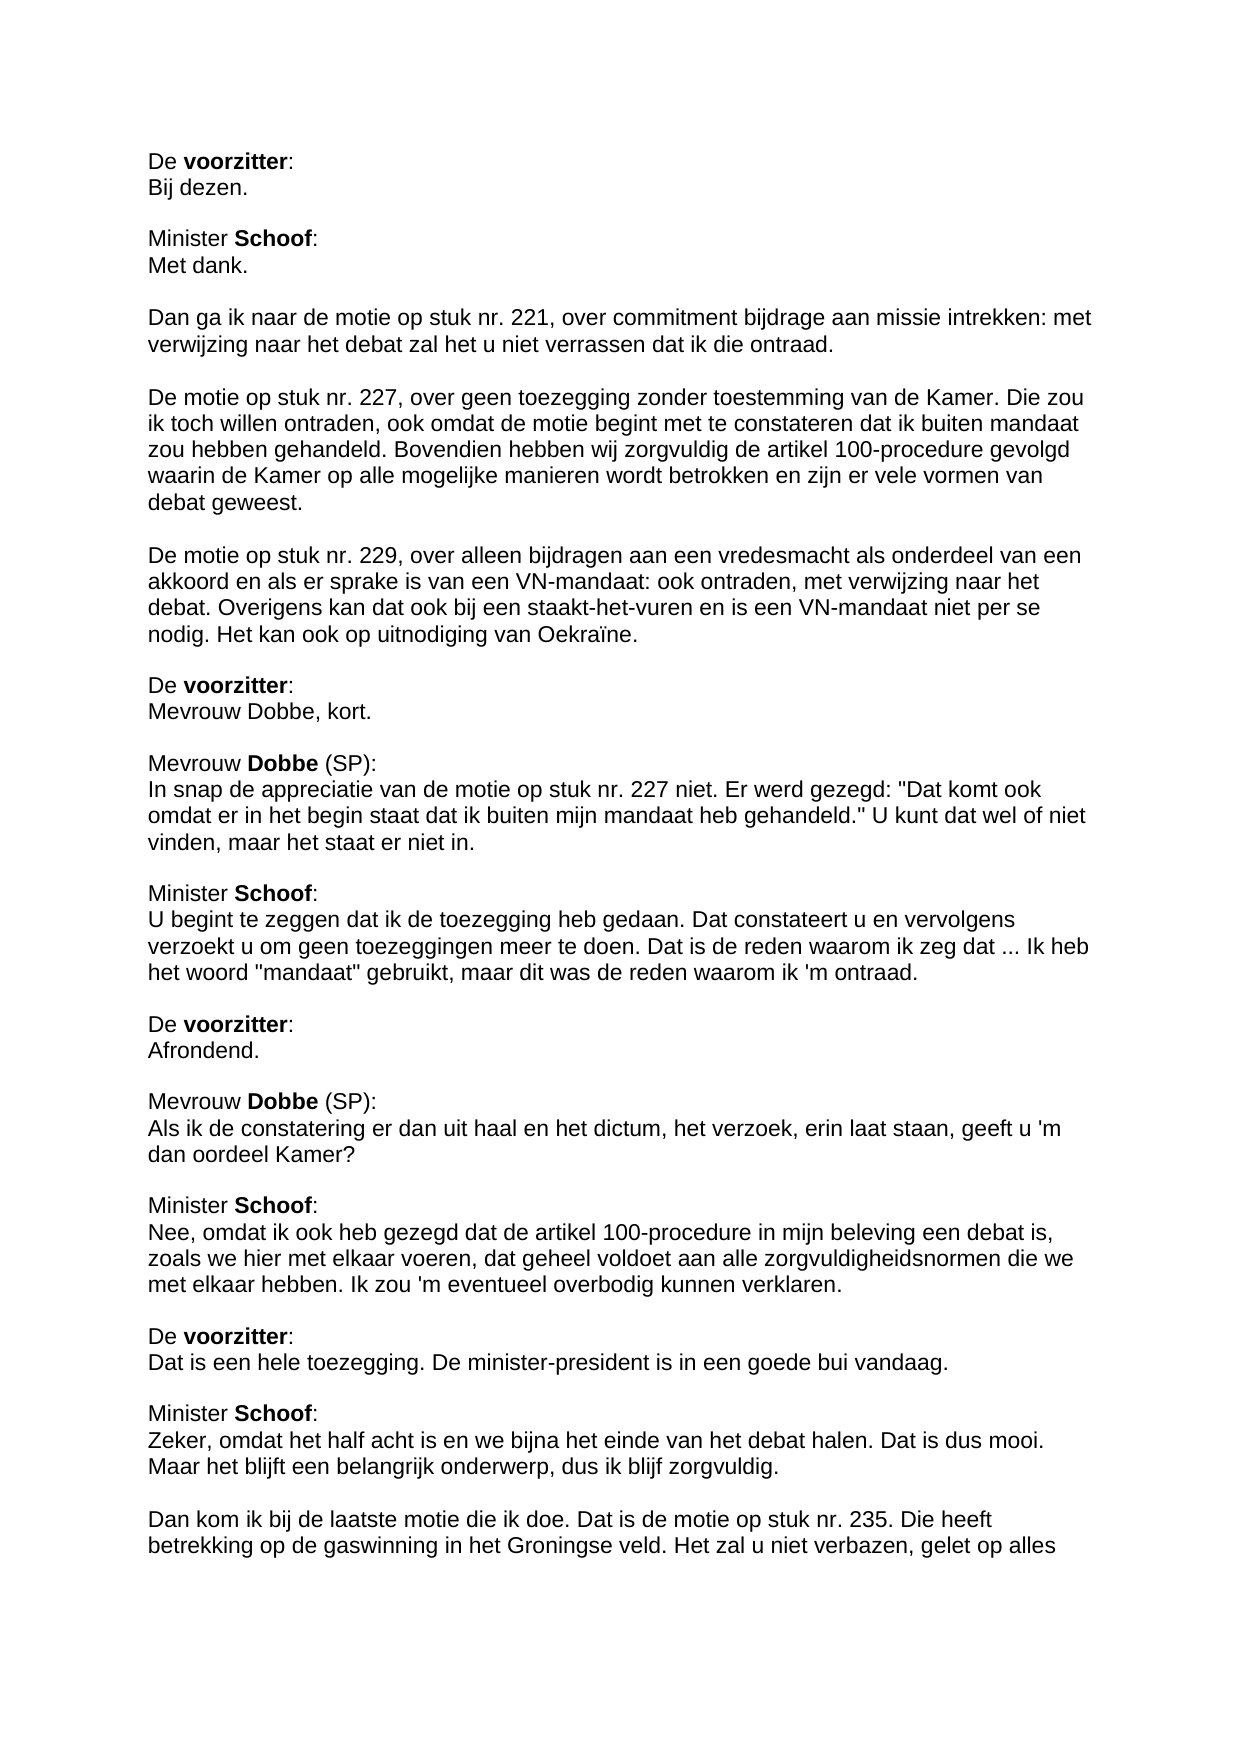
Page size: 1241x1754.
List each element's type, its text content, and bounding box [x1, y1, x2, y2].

text De voorzitter: Bij dezen. [148, 148, 1093, 200]
text De voorzitter: Mevrouw Dobbe, kort. [148, 672, 1093, 725]
text Mevrouw Dobbe (SP): In snap de appreciatie van de motie op stuk nr. 227 niet. Er werd gezegd: "Dat komt ook omdat er in het begin staat dat ik buiten mijn mandaat heb gehandeld." U kunt dat wel of niet vinden, maar het staat er niet in. [148, 750, 1093, 855]
text Minister Schoof: U begint te zeggen dat ik de toezegging heb gedaan. Dat constateert u en vervolgens verzoekt u om geen toezeggingen meer te doen. Dat is de reden waarom ik zeg dat ... Ik heb het woord "mandaat" gebruikt, maar dit was de reden waarom ik 'm ontraad. [148, 880, 1093, 986]
text Mevrouw Dobbe (SP): Als ik de constatering er dan uit haal en het dictum, het verzoek, erin laat staan, geeft u 'm dan oordeel Kamer? [148, 1088, 1093, 1167]
text De voorzitter: Dat is een hele toezegging. De minister-president is in een goede bui vandaag. [148, 1323, 1093, 1375]
text Minister Schoof: Met dank. Dan ga ik naar de motie op stuk nr. 221, over commitment bijdrage aan missie intrekken: met verwijzing naar het debat zal het u niet verrassen dat ik die ontraad. De motie op stuk nr. 227, over geen toezegging zonder toestemming van de Kamer. Die zou ik toch willen ontraden, ook omdat de motie begint met te constateren dat ik buiten mandaat zou hebben gehandeld. Bovendien hebben wij zorgvuldig de artikel 100-procedure gevolgd waarin de Kamer op alle mogelijke manieren wordt betrokken en zijn er vele vormen van debat geweest. De motie op stuk nr. 229, over alleen bijdragen aan een vredesmacht als onderdeel van een akkoord en als er sprake is van een VN-mandaat: ook ontraden, met verwijzing naar het debat. Overigens kan dat ook bij een staakt-het-vuren en is een VN-mandaat niet per se nodig. Het kan ook op uitnodiging van Oekraïne. [148, 225, 1093, 647]
text De voorzitter: Afrondend. [148, 1011, 1093, 1063]
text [148, 1400, 1093, 1558]
text Minister Schoof: Nee, omdat ik ook heb gezegd dat de artikel 100-procedure in mijn beleving een debat is, zoals we hier met elkaar voeren, dat geheel voldoet aan alle zorgvuldigheidsnormen die we met elkaar hebben. Ik zou 'm eventueel overbodig kunnen verklaren. [148, 1192, 1093, 1298]
